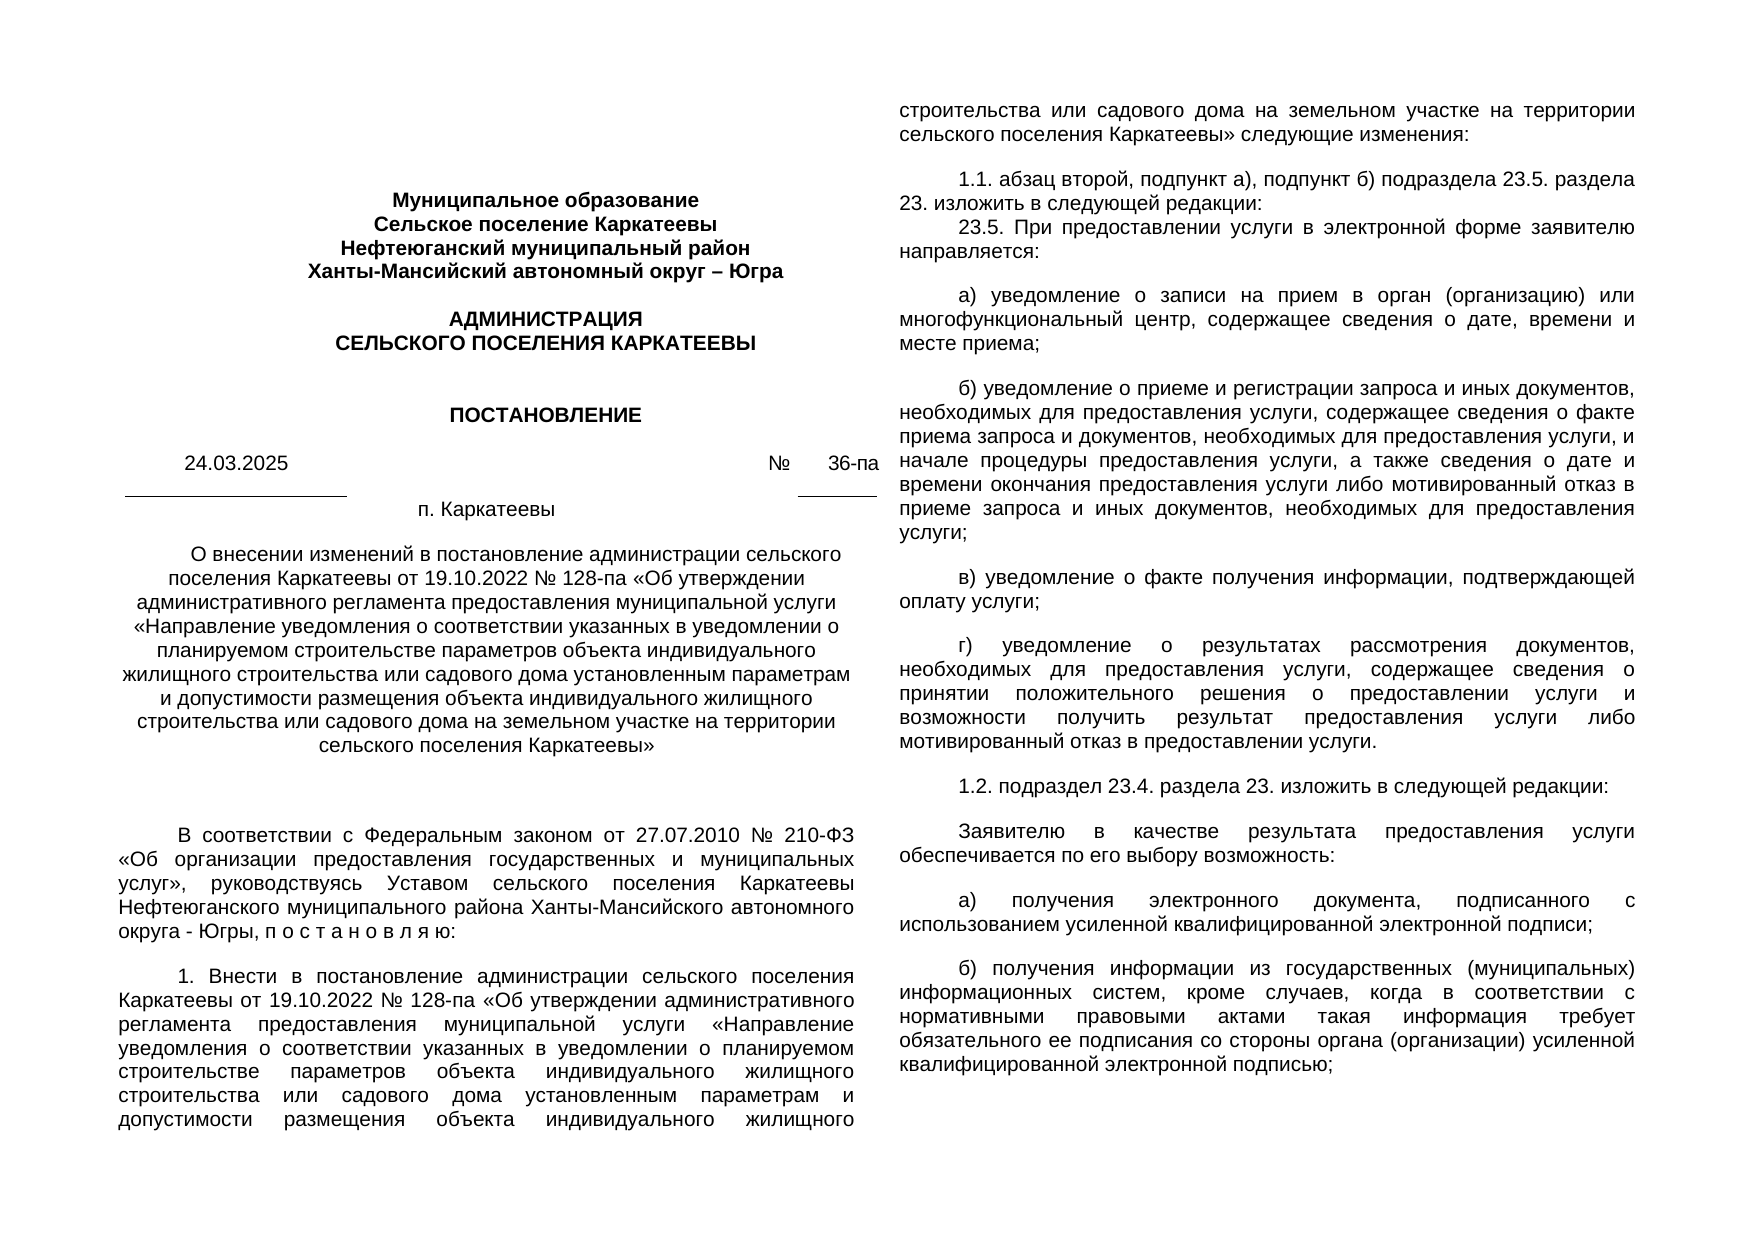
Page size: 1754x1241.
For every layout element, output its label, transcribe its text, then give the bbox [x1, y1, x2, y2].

text 1.1. абзац второй, подпункт а), подпункт б) подраздела 23.5. раздела 23. изложить в следующей редакции: [899, 167, 1636, 214]
text Ханты-Мансийский автономный округ – Югра [192, 259, 855, 283]
text б) получения информации из государственных (муниципальных) информационных систем, кроме случаев, когда в соответствии с нормативными правовыми актами такая информация требует обязательного ее подписания со стороны органа (организации) усиленной квалифицированной электронной подписью; [899, 956, 1636, 1076]
table_header № [347, 451, 797, 496]
text О внесении изменений в постановление администрации сельского поселения Каркатеевы от 19.10.2022 № 128-па «Об утверждении административного регламента предоставления муниципальной услуги «Направление уведомления о соответствии указанных в уведомлении о планируемом строительстве параметров объекта индивидуального жилищного строительства или садового дома установленным параметрам и допустимости размещения объекта индивидуального жилищного строительства или садового дома на земельном участке на территории сельского поселения Каркатеевы» [118, 542, 855, 757]
text б) уведомление о приеме и регистрации запроса и иных документов, необходимых для предоставления услуги, содержащее сведения о факте приема запроса и документов, необходимых для предоставления услуги, и начале процедуры предоставления услуги, а также сведения о дате и времени окончания предоставления услуги либо мотивированный отказ в приеме запроса и иных документов, необходимых для предоставления услуги; [899, 376, 1636, 544]
text п. Каркатеевы [118, 497, 855, 521]
text ПОСТАНОВЛЕНИЕ [192, 403, 855, 427]
text а) получения электронного документа, подписанного с использованием усиленной квалифицированной электронной подписи; [899, 887, 1636, 935]
text г) уведомление о результатах рассмотрения документов, необходимых для предоставления услуги, содержащее сведения о принятии положительного решения о предоставлении услуги и возможности получить результат предоставления услуги либо мотивированный отказ в предоставлении услуги. [899, 633, 1636, 753]
table_header 36-па [798, 451, 877, 496]
text в) уведомление о факте получения информации, подтверждающей оплату услуги; [899, 564, 1636, 612]
text Заявителю в качестве результата предоставления услуги обеспечивается по его выбору возможность: [899, 819, 1636, 867]
text 1.2. подраздел 23.4. раздела 23. изложить в следующей редакции: [899, 774, 1636, 798]
text СЕЛЬСКОГО ПОСЕЛЕНИЯ КАРКАТЕЕВЫ [192, 331, 855, 355]
text Нефтеюганский муниципальный район [192, 235, 855, 259]
table_header 24.03.2025 [125, 451, 347, 496]
text а) уведомление о записи на прием в орган (организацию) или многофункциональный центр, содержащее сведения о дате, времени и месте приема; [899, 283, 1636, 355]
text В соответствии с Федеральным законом от 27.07.2010 № 210-ФЗ «Об организации предоставления государственных и муниципальных услуг», руководствуясь Уставом сельского поселения Каркатеевы Нефтеюганского муниципального района Ханты-Мансийского автономного округа - Югры, п о с т а н о в л я ю: [118, 823, 855, 943]
text Муниципальное образование [192, 187, 855, 211]
text Сельское поселение Каркатеевы [192, 211, 855, 235]
text 1. Внести в постановление администрации сельского поселения Каркатеевы от 19.10.2022 № 128-па «Об утверждении административного регламента предоставления муниципальной услуги «Направление уведомления о соответствии указанных в уведомлении о планируемом строительстве параметров объекта индивидуального жилищного строительства или садового дома установленным параметрам и допустимости размещения объекта индивидуального жилищного строительства или садового дома на земельном участке на территории сельского поселения Каркатеевы» следующие изменения: [118, 963, 855, 1131]
text 23.5. При предоставлении услуги в электронной форме заявителю направляется: [899, 214, 1636, 262]
text АДМИНИСТРАЦИЯ [192, 307, 855, 331]
text 1. Внести в постановление администрации сельского поселения Каркатеевы от 19.10.2022 № 128-па «Об утверждении административного регламента предоставления муниципальной услуги «Направление уведомления о соответствии указанных в уведомлении о планируемом строительстве параметров объекта индивидуального жилищного строительства или садового дома установленным параметрам и допустимости размещения объекта индивидуального жилищного строительства или садового дома на земельном участке на территории сельского поселения Каркатеевы» следующие изменения: [899, 98, 1636, 146]
